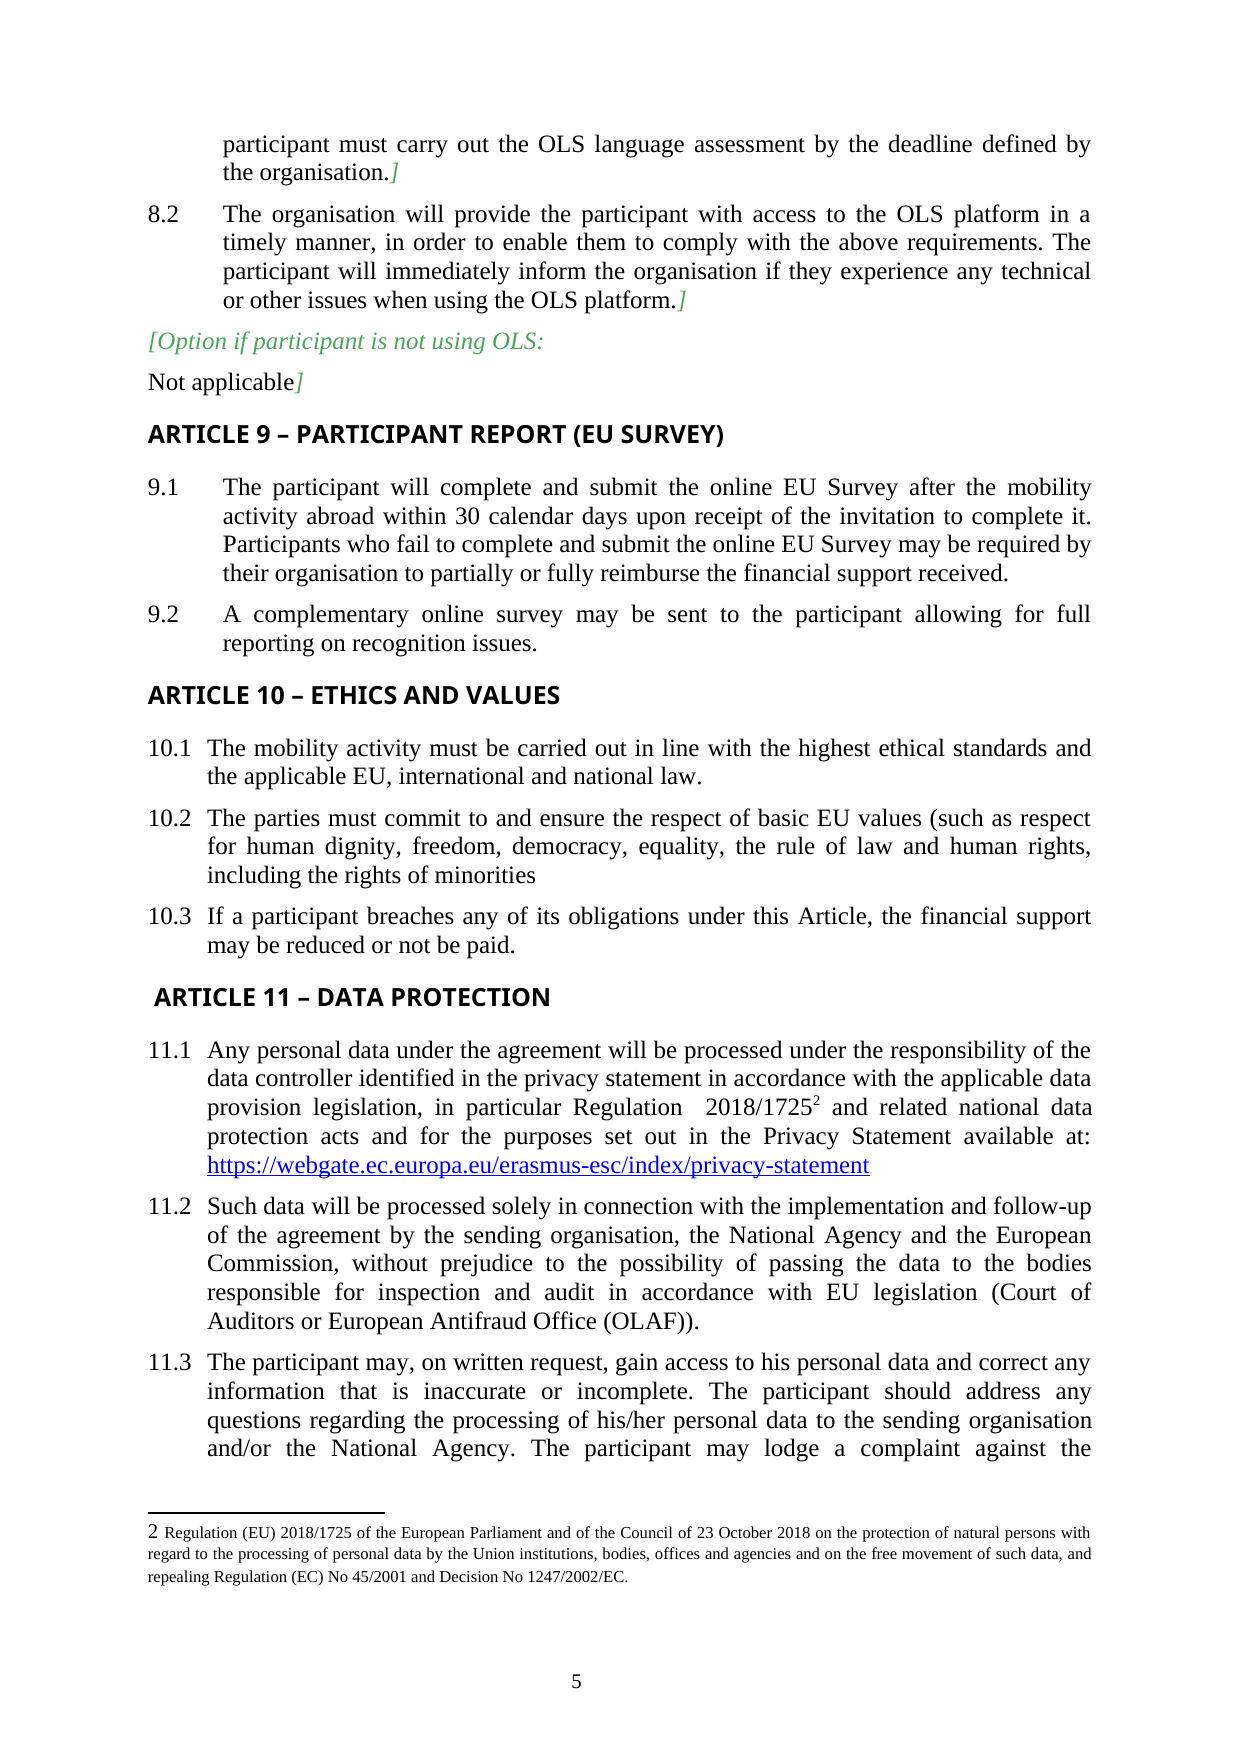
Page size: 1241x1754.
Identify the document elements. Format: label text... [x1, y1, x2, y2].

text 8.2 The organisation will provide the participant with access to the OLS platform in a timely manner, in order to enable them to comply with the above requirements. The participant will immediately inform the organisation if they experience any technical or other issues when using the OLS platform.] [148, 199, 1092, 314]
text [148, 129, 1092, 186]
text 10.1 The mobility activity must be carried out in line with the highest ethical standards and the applicable EU, international and national law. [148, 733, 1092, 790]
text 9.1 The participant will complete and submit the online EU Survey after the mobility activity abroad within 30 calendar days upon receipt of the invitation to complete it. Participants who fail to complete and submit the online EU Survey may be required by their organisation to partially or fully reimburse the financial support received. [148, 472, 1092, 587]
text Not applicable] [148, 367, 1092, 396]
subtitle ARTICLE 9 – PARTICIPANT REPORT (EU SURVEY) [148, 417, 1092, 451]
text 11.1 Any personal data under the agreement will be processed under the responsibility of the data controller identified in the privacy statement in accordance with the applicable data provision legislation, in particular Regulation 2018/1725 and related national data protection acts and for the purposes set out in the Privacy Statement available at: https://webgate.ec.europa.eu/erasmus-esc/index/privacy-statement [148, 1035, 1092, 1178]
text 9.2 A complementary online survey may be sent to the participant allowing for full reporting on recognition issues. [148, 599, 1092, 657]
text 10.2 The parties must commit to and ensure the respect of basic EU values (such as respect for human dignity, freedom, democracy, equality, the rule of law and human rights, including the rights of minorities [148, 803, 1092, 889]
text 10.3 If a participant breaches any of its obligations under this Article, the financial support may be reduced or not be paid. [148, 901, 1092, 959]
text 11.2 Such data will be processed solely in connection with the implementation and follow-up of the agreement by the sending organisation, the National Agency and the European Commission, without prejudice to the possibility of passing the data to the bodies responsible for inspection and audit in accordance with EU legislation (Court of Auditors or European Antifraud Office (OLAF)). [148, 1191, 1092, 1335]
text [Option if participant is not using OLS: [148, 326, 1092, 355]
subtitle ARTICLE 11 – DATA PROTECTION [148, 980, 1092, 1014]
subtitle ARTICLE 10 – ETHICS AND VALUES [148, 678, 1092, 712]
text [148, 1347, 1092, 1462]
